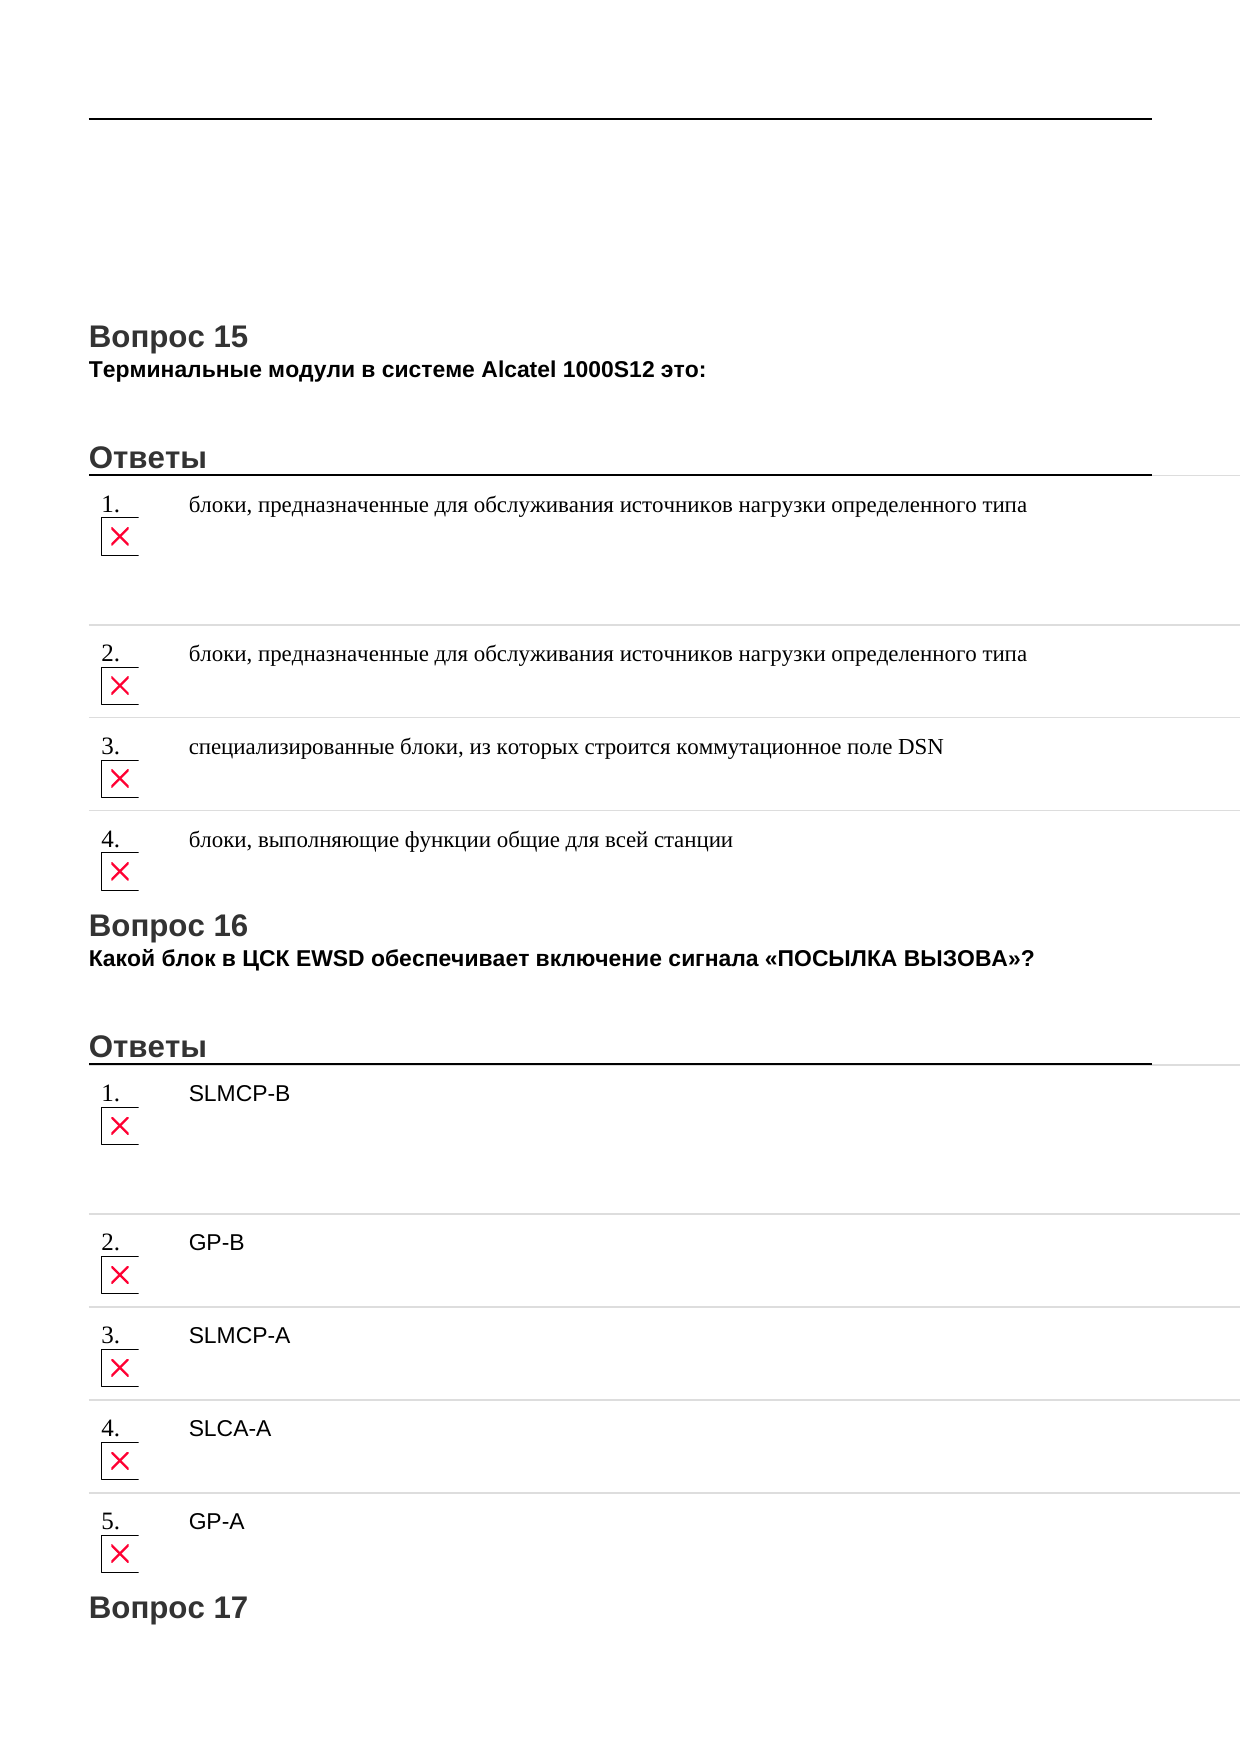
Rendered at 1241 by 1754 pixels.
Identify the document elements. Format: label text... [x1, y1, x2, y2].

text Терминальные модули в системе Alcatel 1000S12 это: [89, 354, 1152, 382]
text Ответы [89, 434, 1152, 474]
table_cell блоки, выполняющие функции общие для всей станции [176, 811, 1240, 903]
table_header блоки, предназначенные для обслуживания источников нагрузки определенного типа [176, 476, 1240, 624]
table_cell 3. [89, 718, 176, 810]
table_cell блоки, предназначенные для обслуживания источников нагрузки определенного типа [176, 626, 1240, 717]
table_cell 5. [89, 1494, 176, 1585]
table_header 1. [89, 476, 176, 624]
text Вопрос 17 [89, 1585, 1152, 1626]
text Вопрос 15 [89, 313, 1152, 354]
table_cell 4. [89, 811, 176, 903]
table_cell GP-B [176, 1215, 1240, 1306]
text Какой блок в ЦСК EWSD обеспечивает включение сигнала «ПОСЫЛКА ВЫЗОВА»? [89, 943, 1152, 971]
table_header SLMCP-B [176, 1066, 1240, 1213]
table_cell 2. [89, 626, 176, 717]
table_cell 4. [89, 1401, 176, 1492]
text Ответы [89, 1023, 1152, 1063]
table_cell 2. [89, 1215, 176, 1306]
table_cell 3. [89, 1308, 176, 1399]
table_header 1. [89, 1066, 176, 1213]
table_cell специализированные блоки, из которых строится коммутационное поле DSN [176, 718, 1240, 810]
table_cell GP-A [176, 1494, 1240, 1585]
table_cell SLCA-A [176, 1401, 1240, 1492]
text Вопрос 16 [89, 903, 1152, 943]
table_cell SLMCP-A [176, 1308, 1240, 1399]
